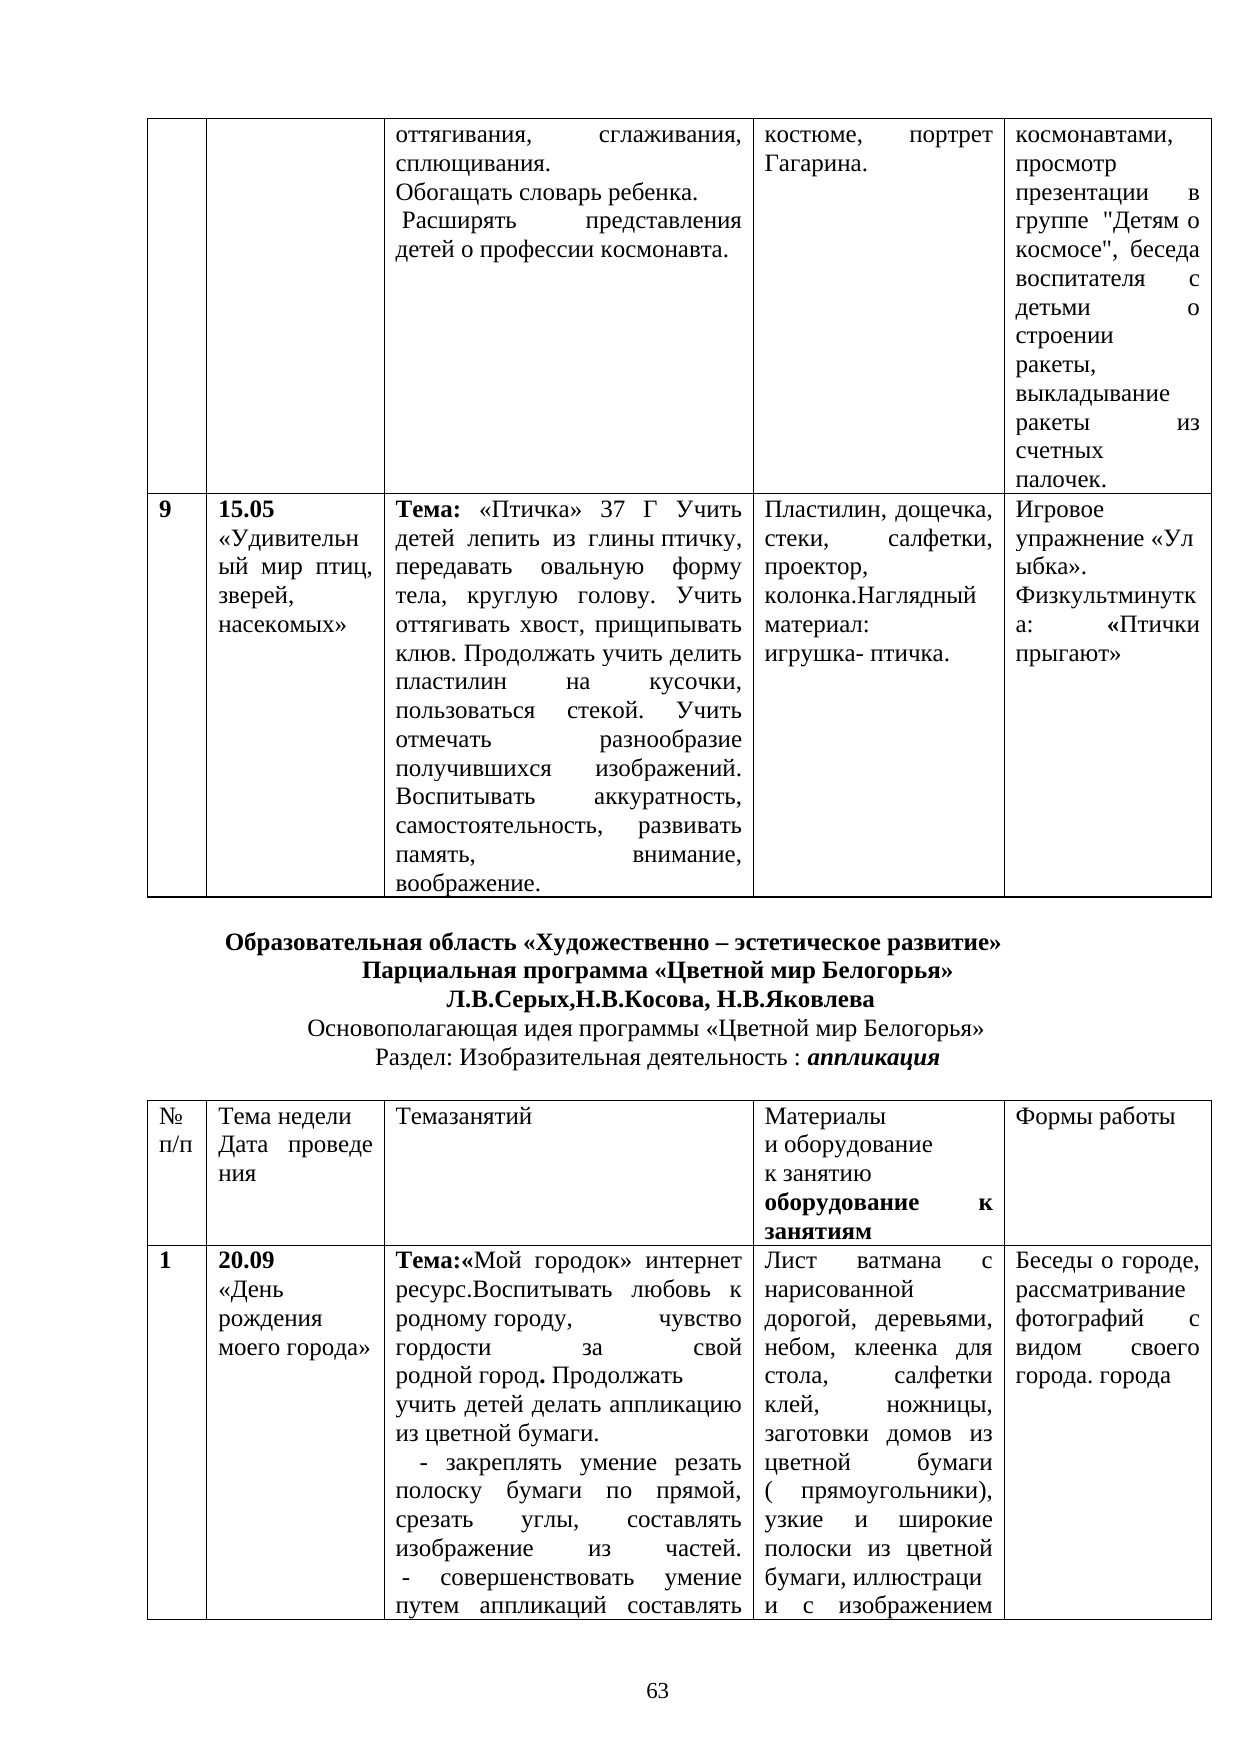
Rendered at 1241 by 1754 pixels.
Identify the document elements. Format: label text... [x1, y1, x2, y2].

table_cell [207, 1246, 384, 1619]
table_cell Игровое упражнение «Улыбка». Физкультминутка: «Птички прыгают» [1005, 494, 1211, 896]
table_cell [385, 119, 753, 493]
text Парциальная программа «Цветной мир Белогорья» [177, 955, 1138, 984]
table_cell 15.05 «Удивительный мир птиц, зверей, насекомых» [207, 494, 384, 896]
table_cell 1 [148, 1246, 206, 1619]
table_header №п/п [148, 1101, 206, 1244]
table_header Тема недели Дата проведе ния [207, 1101, 384, 1244]
table_cell 9 [148, 494, 206, 896]
table_cell Тема: «Птичка» 37 Г Учить детей лепить из глины птичку, передавать овальную форму тела, круглую голову. Учить оттягивать хвост, прищипывать клюв. Продолжать учить делить пластилин на кусочки, пользоваться стекой. Учить отмечать разнообразие получившихся изображений. Воспитывать аккуратность, самостоятельность, развивать память, внимание, воображение. [541, 494, 753, 896]
table_header Формы работы [1005, 1101, 1211, 1244]
text Раздел: Изобразительная деятельность : аппликация [177, 1042, 1138, 1071]
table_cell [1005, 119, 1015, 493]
table_cell 8 [148, 119, 206, 493]
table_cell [1005, 1246, 1211, 1619]
text Основополагающая идея программы «Цветной мир Белогорья» [177, 1013, 1115, 1042]
table_header Темазанятий [385, 1101, 753, 1244]
text Образовательная область «Художественно – эстетическое развитие» [177, 927, 1019, 955]
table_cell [207, 119, 384, 493]
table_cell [754, 119, 1004, 493]
table_cell Пластилин, дощечка, стеки, салфетки, проектор, колонка.Наглядный материал: игрушка- птичка. [754, 494, 1004, 896]
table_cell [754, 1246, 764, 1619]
text Л.В.Серых,Н.В.Косова, Н.В.Яковлева [177, 984, 1138, 1013]
table_header Материалы и оборудование к занятию и оборудование к занятиям [754, 1101, 1004, 1244]
table_cell Тема: «Птичка» 37 Г Учить детей лепить из глины птичку, передавать овальную форму тела, круглую голову. Учить оттягивать хвост, прищипывать клюв. Продолжать учить делить пластилин на кусочки, пользоваться стекой. Учить отмечать разнообразие получившихся изображений. Воспитывать аккуратность, самостоятельность, развивать память, внимание, воображение. [385, 494, 694, 896]
